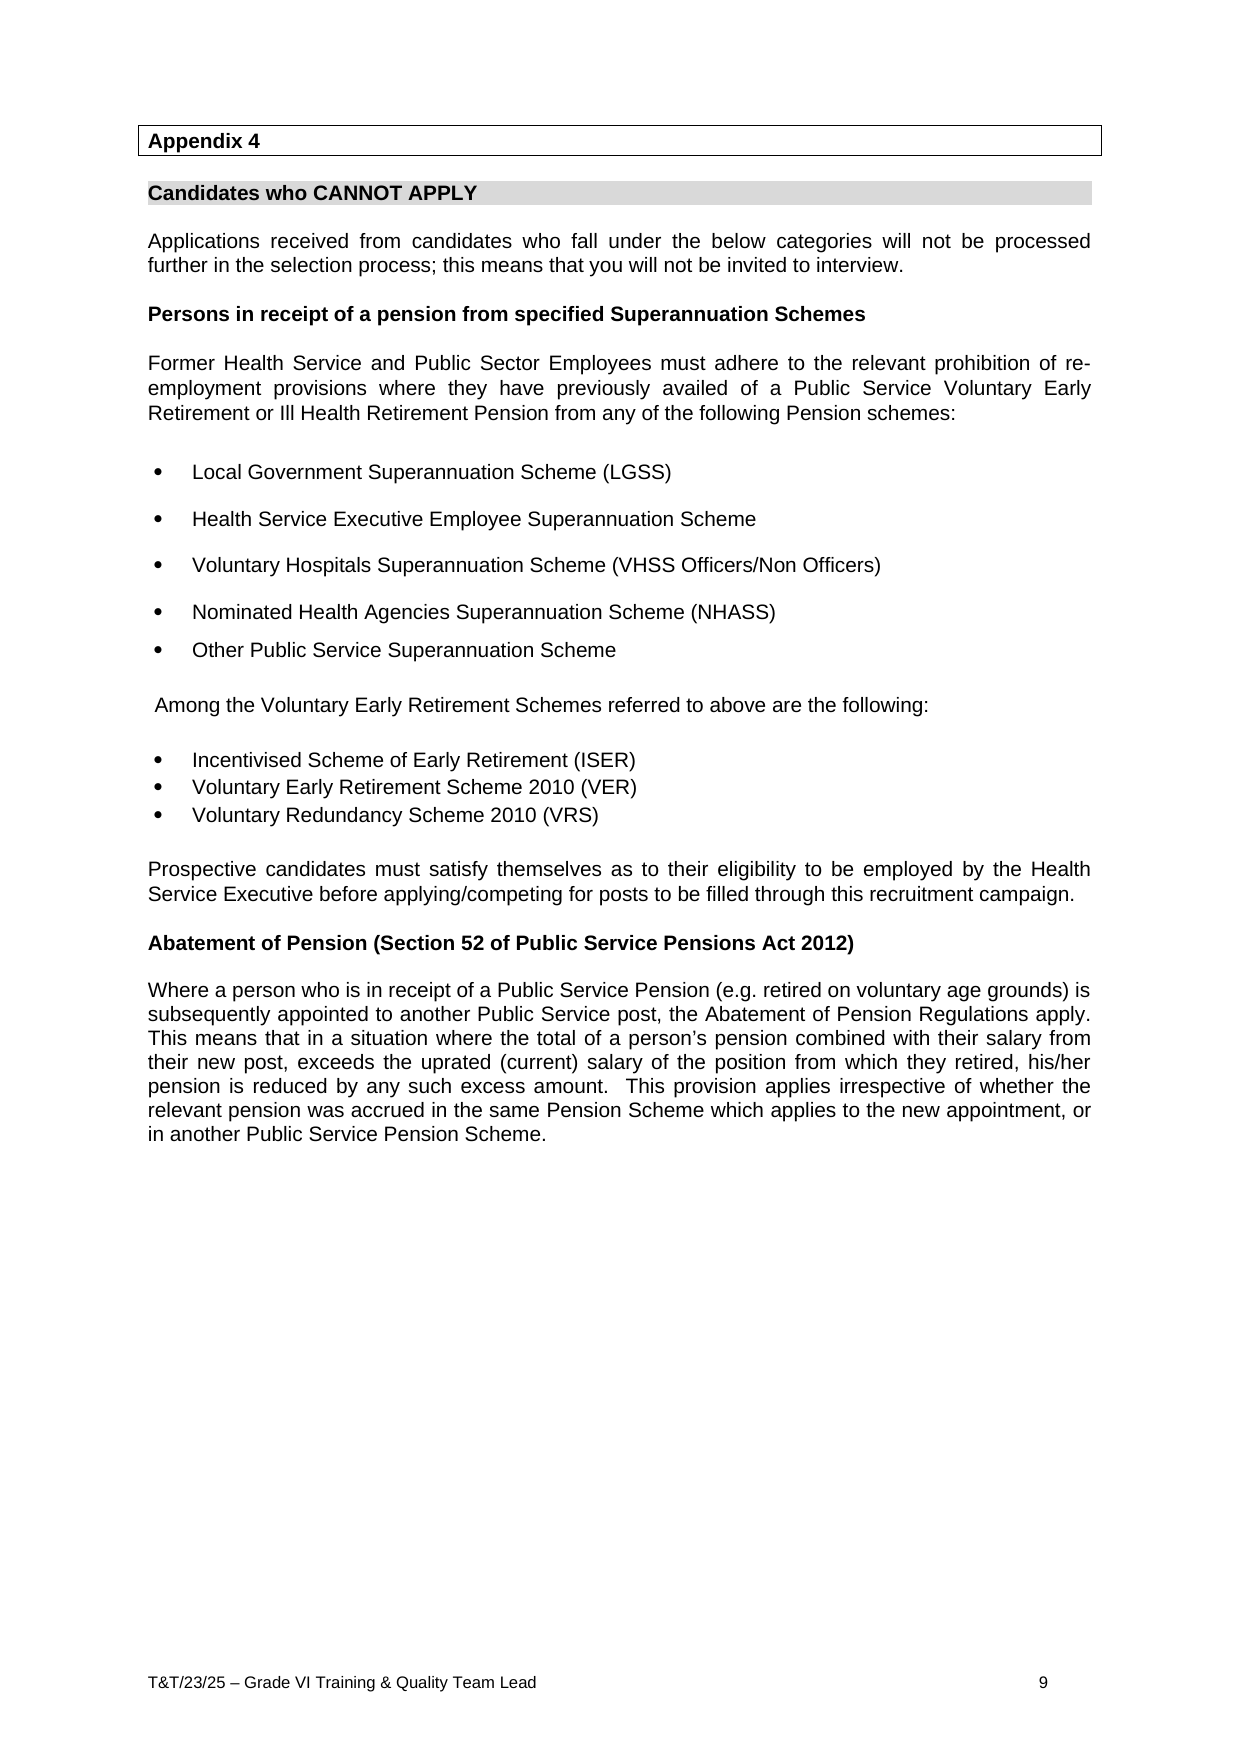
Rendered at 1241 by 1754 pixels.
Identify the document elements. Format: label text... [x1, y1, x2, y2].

text Appendix 4 [139, 126, 1101, 155]
table_cell Health Service Executive Employee Superannuation Scheme [144, 497, 1163, 544]
text Abatement of Pension (Section 52 of Public Service Pensions Act 2012) [148, 930, 1092, 954]
text Former Health Service and Public Sector Employees must adhere to the relevant prohibition of re-employment provisions where they have previously availed of a Public Service Voluntary Early Retirement or Ill Health Retirement Pension from any of the following Pension schemes: [148, 350, 1092, 425]
table_cell Voluntary Hospitals Superannuation Scheme (VHSS Officers/Non Officers) [144, 544, 1163, 591]
text Candidates who CANNOT APPLY [148, 181, 1092, 205]
text Persons in receipt of a pension from specified Superannuation Schemes [148, 301, 1092, 326]
table_cell Other Public Service Superannuation Scheme Among the Voluntary Early Retirement Schemes referred to above are the following: Incentivised Scheme of Early Retirement (ISER) Voluntary Early Retirement Scheme 2010 (VER) Voluntary Redundancy Scheme 2010 (VRS) [144, 638, 1163, 830]
text Applications received from candidates who fall under the below categories will not be processed further in the selection process; this means that you will not be invited to interview. [148, 229, 1092, 277]
text Where a person who is in receipt of a Public Service Pension (e.g. retired on voluntary age grounds) is subsequently appointed to another Public Service post, the Abatement of Pension Regulations apply. This means that in a situation where the total of a person’s pension combined with their salary from their new post, exceeds the uprated (current) salary of the position from which they retired, his/her pension is reduced by any such excess amount. This provision applies irrespective of whether the relevant pension was accrued in the same Pension Scheme which applies to the new appointment, or in another Public Service Pension Scheme. [148, 978, 1092, 1146]
text Prospective candidates must satisfy themselves as to their eligibility to be employed by the Health Service Executive before applying/competing for posts to be filled through this recruitment campaign. [148, 855, 1092, 905]
table_header Local Government Superannuation Scheme (LGSS) [144, 450, 1163, 497]
table_cell Nominated Health Agencies Superannuation Scheme (NHASS) [144, 591, 1163, 637]
